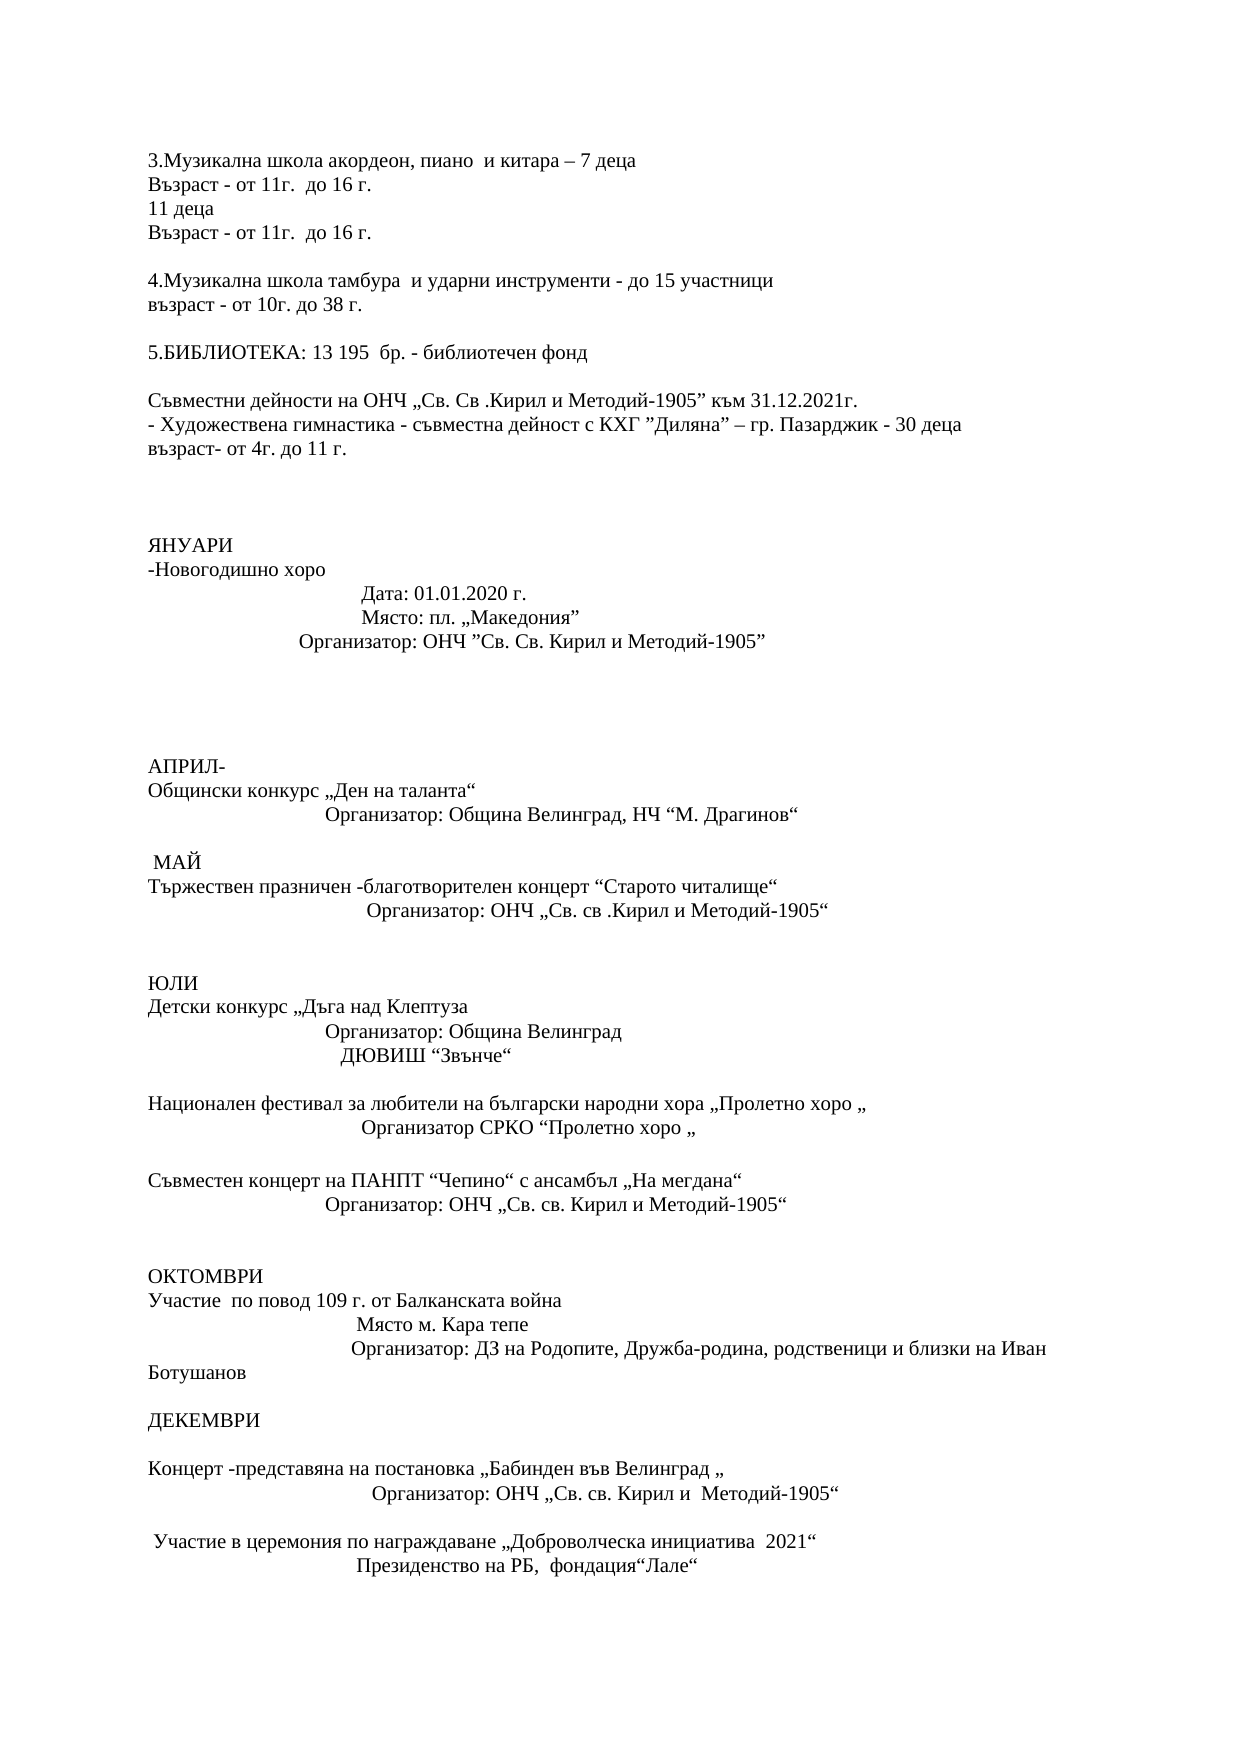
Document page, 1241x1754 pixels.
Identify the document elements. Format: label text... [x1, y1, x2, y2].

text Организатор: ДЗ на Родопите, Дружба-родина, родственици и близки на Иван Ботушанов [148, 1336, 1093, 1384]
text Съвместни дейности на ОНЧ „Св. Св .Кирил и Методий-1905” към 31.12.2021г. [148, 388, 1093, 412]
text Участие по повод 109 г. от Балканската война [148, 1288, 1093, 1312]
text Президенство на РБ, фондация“Лале“ [148, 1553, 1093, 1577]
text Възраст - от 11г. до 16 г. [148, 172, 1093, 196]
text ДЕКЕМВРИ [148, 1408, 1093, 1432]
text -Новогодишно хоро [148, 557, 1093, 581]
text ОКТОМВРИ [148, 1264, 1093, 1288]
text Организатор: ОНЧ „Св. св. Кирил и Методий-1905“ [148, 1192, 1093, 1216]
text Организатор СРКО “Пролетно хоро „ [148, 1115, 1093, 1139]
text Място: пл. „Македония” [148, 605, 1093, 629]
text Организатор: ОНЧ ”Св. Св. Кирил и Методий-1905” [148, 629, 1093, 653]
text 3.Музикална школа акордеон, пиано и китара – 7 деца [148, 148, 1093, 172]
text ЮЛИ [148, 970, 1093, 994]
text 11 деца [148, 196, 1093, 220]
text Концерт -представяна на постановка „Бабинден във Велинград „ [148, 1456, 1093, 1480]
text - Художествена гимнастика - съвместна дейност с КХГ ”Диляна” – гр. Пазарджик - 30 деца [148, 412, 1093, 436]
text Национален фестивал за любители на български народни хора „Пролетно хоро „ [148, 1091, 1093, 1115]
text Участие в церемония по награждаване „Доброволческа инициатива 2021“ [148, 1528, 1093, 1553]
text ЯНУАРИ [148, 533, 1093, 557]
text Съвместен концерт на ПАНПТ “Чепино“ с ансамбъл „На мегдана“ [148, 1168, 1093, 1192]
text Общински конкурс „Ден на таланта“ [148, 778, 1093, 802]
text Място м. Кара тепе [148, 1312, 1093, 1336]
text Организатор: Община Велинград [148, 1018, 1093, 1043]
text МАЙ [148, 850, 1093, 874]
text ДЮВИШ “Звънче“ [148, 1043, 1093, 1067]
text Организатор: ОНЧ „Св. св. Кирил и Методий-1905“ [148, 1480, 1093, 1504]
text възраст - от 10г. до 38 г. [148, 292, 1093, 316]
text Детски конкурс „Дъга над Клептуза [148, 994, 1093, 1018]
text 4.Музикална школа тамбура и ударни инструменти - до 15 участници [148, 268, 1093, 292]
text Тържествен празничен -благотворителен концерт “Старото читалище“ [148, 874, 1093, 898]
text Възраст - от 11г. до 16 г. [148, 220, 1093, 244]
text Организатор: Община Велинград, НЧ “М. Драгинов“ [148, 802, 1093, 826]
text Организатор: ОНЧ „Св. св .Кирил и Методий-1905“ [148, 898, 1093, 922]
text АПРИЛ- [148, 754, 1093, 778]
text Дата: 01.01.2020 г. [148, 581, 1093, 605]
text 5.БИБЛИОТЕКА: 13 195 бр. - библиотечен фонд [148, 340, 1093, 364]
text възраст- от 4г. до 11 г. [148, 436, 1093, 460]
